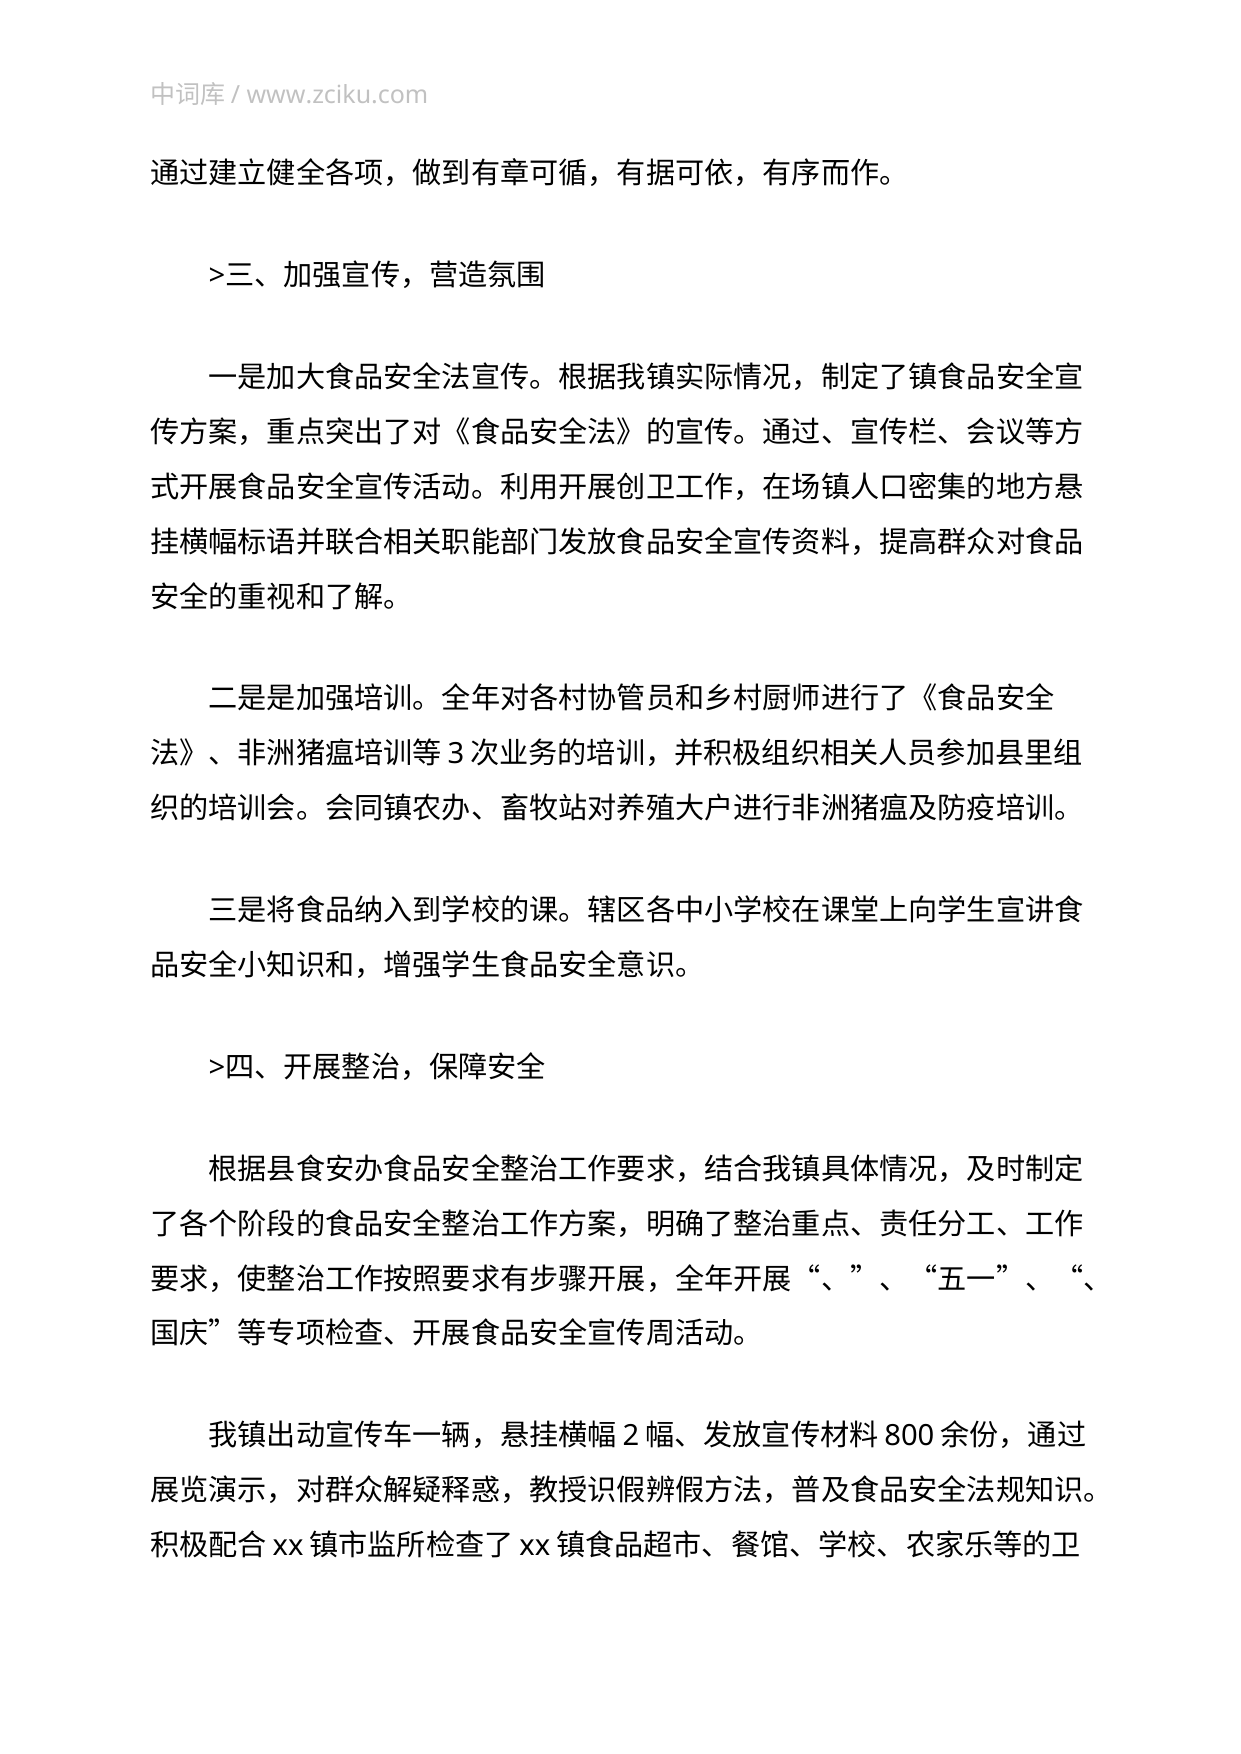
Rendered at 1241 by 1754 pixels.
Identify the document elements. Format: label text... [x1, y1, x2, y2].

text 一是加大食品安全法宣传。根据我镇实际情况，制定了镇食品安全宣传方案，重点突出了对《食品安全法》的宣传。通过、宣传栏、会议等方式开展食品安全宣传活动。利用开展创卫工作，在场镇人口密集的地方悬挂横幅标语并联合相关职能部门发放食品安全宣传资料，提高群众对食品安全的重视和了解。 [150, 354, 1090, 616]
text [150, 1412, 1090, 1564]
text 根据县食安办食品安全整治工作要求，结合我镇具体情况，及时制定了各个阶段的食品安全整治工作方案，明确了整治重点、责任分工、工作要求，使整治工作按照要求有步骤开展，全年开展“、”、“五一”、“、国庆”等专项检查、开展食品安全宣传周活动。 [150, 1145, 1090, 1352]
text >三、加强宣传，营造氛围 [150, 252, 1090, 294]
text >四、开展整治，保障安全 [150, 1043, 1090, 1086]
text 二是是加强培训。全年对各村协管员和乡村厨师进行了《食品安全法》、非洲猪瘟培训等3次业务的培训，并积极组织相关人员参加县里组织的培训会。会同镇农办、畜牧站对养殖大户进行非洲猪瘟及防疫培训。 [150, 675, 1090, 827]
text 三是将食品纳入到学校的课。辖区各中小学校在课堂上向学生宣讲食品安全小知识和，增强学生食品安全意识。 [150, 887, 1090, 984]
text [150, 150, 1090, 192]
